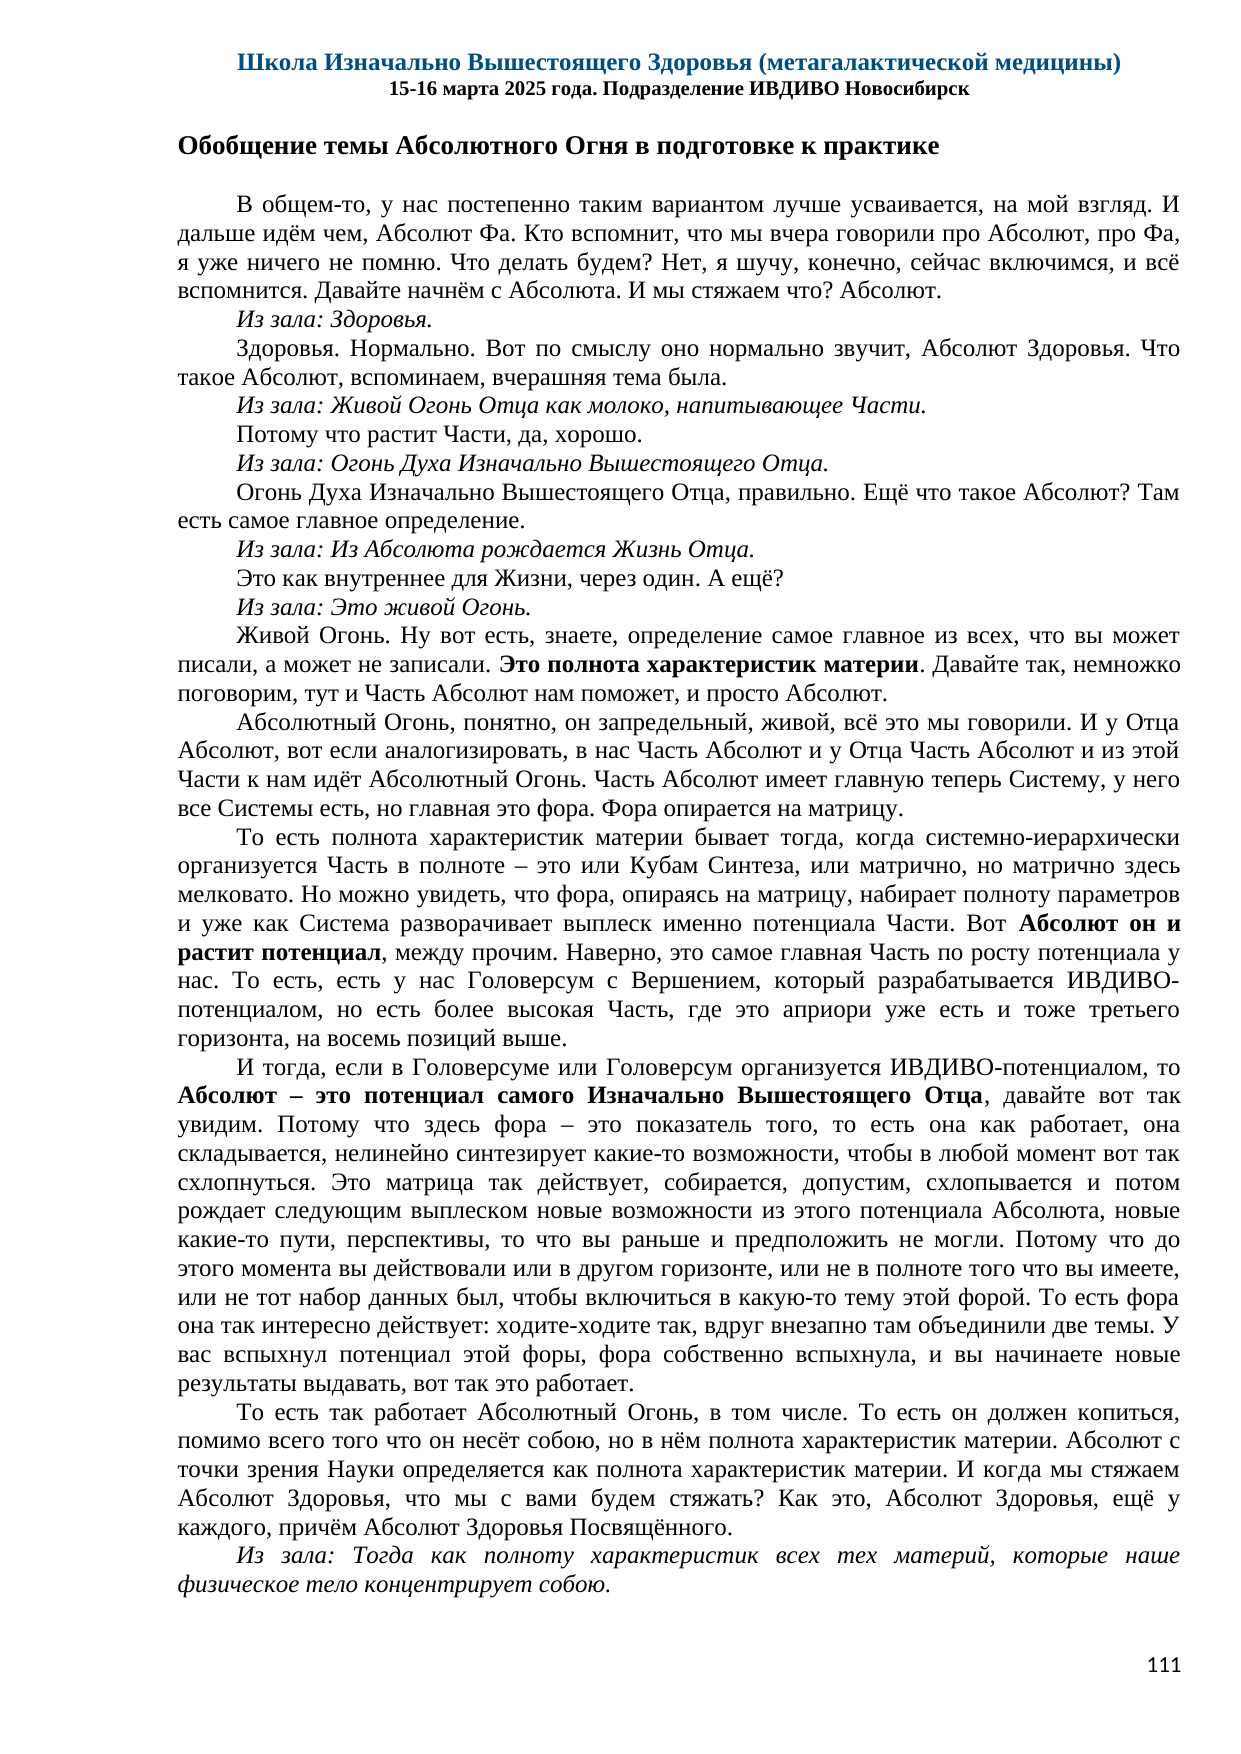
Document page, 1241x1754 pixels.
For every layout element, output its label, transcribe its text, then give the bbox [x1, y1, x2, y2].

text Из зала: Тогда как полноту характеристик всех тех материй, которые наше физическое тело концентрирует собою. [177, 1540, 1181, 1598]
text Живой Огонь. Ну вот есть, знаете, определение самое главное из всех, что вы может писали, а может не записали. Это полнота характеристик материи. Давайте так, немножко поговорим, тут и Часть Абсолют нам поможет, и просто Абсолют. [177, 620, 1181, 707]
text В общем-то, у нас постепенно таким вариантом лучше усваивается, на мой взгляд. И дальше идём чем, Абсолют Фа. Кто вспомнит, что мы вчера говорили про Абсолют, про Фа, я уже ничего не помню. Что делать будем? Нет, я шучу, конечно, сейчас включимся, и всё вспомнится. Давайте начнём с Абсолюта. И мы стяжаем что? Абсолют. [177, 189, 1181, 304]
text Из зала: Здоровья. [177, 304, 1181, 333]
text Абсолютный Огонь, понятно, он запредельный, живой, всё это мы говорили. И у Отца Абсолют, вот если аналогизировать, в нас Часть Абсолют и у Отца Часть Абсолют и из этой Части к нам идёт Абсолютный Огонь. Часть Абсолют имеет главную теперь Систему, у него все Системы есть, но главная это фора. Фора опирается на матрицу. [177, 707, 1181, 822]
text Из зала: Огонь Духа Изначально Вышестоящего Отца. [177, 448, 1181, 477]
text То есть полнота характеристик материи бывает тогда, когда системно-иерархически организуется Часть в полноте – это или Кубам Синтеза, или матрично, но матрично здесь мелковато. Но можно увидеть, что фора, опираясь на матрицу, набирает полноту параметров и уже как Система разворачивает выплеск именно потенциала Части. Вот Абсолют он и растит потенциал, между прочим. Наверно, это самое главная Часть по росту потенциала у нас. То есть, есть у нас Головерсум с Вершением, который разрабатывается ИВДИВО-потенциалом, но есть более высокая Часть, где это априори уже есть и тоже третьего горизонта, на восемь позиций выше. [177, 822, 1181, 1052]
text Здоровья. Нормально. Вот по смыслу оно нормально звучит, Абсолют Здоровья. Что такое Абсолют, вспоминаем, вчерашняя тема была. [177, 333, 1181, 390]
text То есть так работает Абсолютный Огонь, в том числе. То есть он должен копиться, помимо всего того что он несёт собою, но в нём полнота характеристик материи. Абсолют с точки зрения Науки определяется как полнота характеристик материи. И когда мы стяжаем Абсолют Здоровья, что мы с вами будем стяжать? Как это, Абсолют Здоровья, ещё у каждого, причём Абсолют Здоровья Посвящённого. [177, 1397, 1181, 1540]
text Из зала: Живой Огонь Отца как молоко, напитывающее Части. [177, 390, 1181, 419]
text И тогда, если в Головерсуме или Головерсум организуется ИВДИВО-потенциалом, то Абсолют – это потенциал самого Изначально Вышестоящего Отца, давайте вот так увидим. Потому что здесь фора – это показатель того, то есть она как работает, она складывается, нелинейно синтезирует какие-то возможности, чтобы в любой момент вот так схлопнуться. Это матрица так действует, собирается, допустим, схлопывается и потом рождает следующим выплеском новые возможности из этого потенциала Абсолюта, новые какие-то пути, перспективы, то что вы раньше и предположить не могли. Потому что до этого момента вы действовали или в другом горизонте, или не в полноте того что вы имеете, или не тот набор данных был, чтобы включиться в какую-то тему этой форой. То есть фора она так интересно действует: ходите-ходите так, вдруг внезапно там объединили две темы. У вас вспыхнул потенциал этой форы, фора собственно вспыхнула, и вы начинаете новые результаты выдавать, вот так это работает. [177, 1052, 1181, 1397]
text Из зала: Из Абсолюта рождается Жизнь Отца. [177, 534, 1181, 563]
text Огонь Духа Изначально Вышестоящего Отца, правильно. Ещё что такое Абсолют? Там есть самое главное определение. [177, 477, 1181, 534]
text Потому что растит Части, да, хорошо. [177, 419, 1181, 448]
text Из зала: Это живой Огонь. [177, 592, 1181, 620]
text Это как внутреннее для Жизни, через один. А ещё? [177, 563, 1181, 592]
subtitle Обобщение темы Абсолютного Огня в подготовке к практике [177, 129, 1181, 160]
